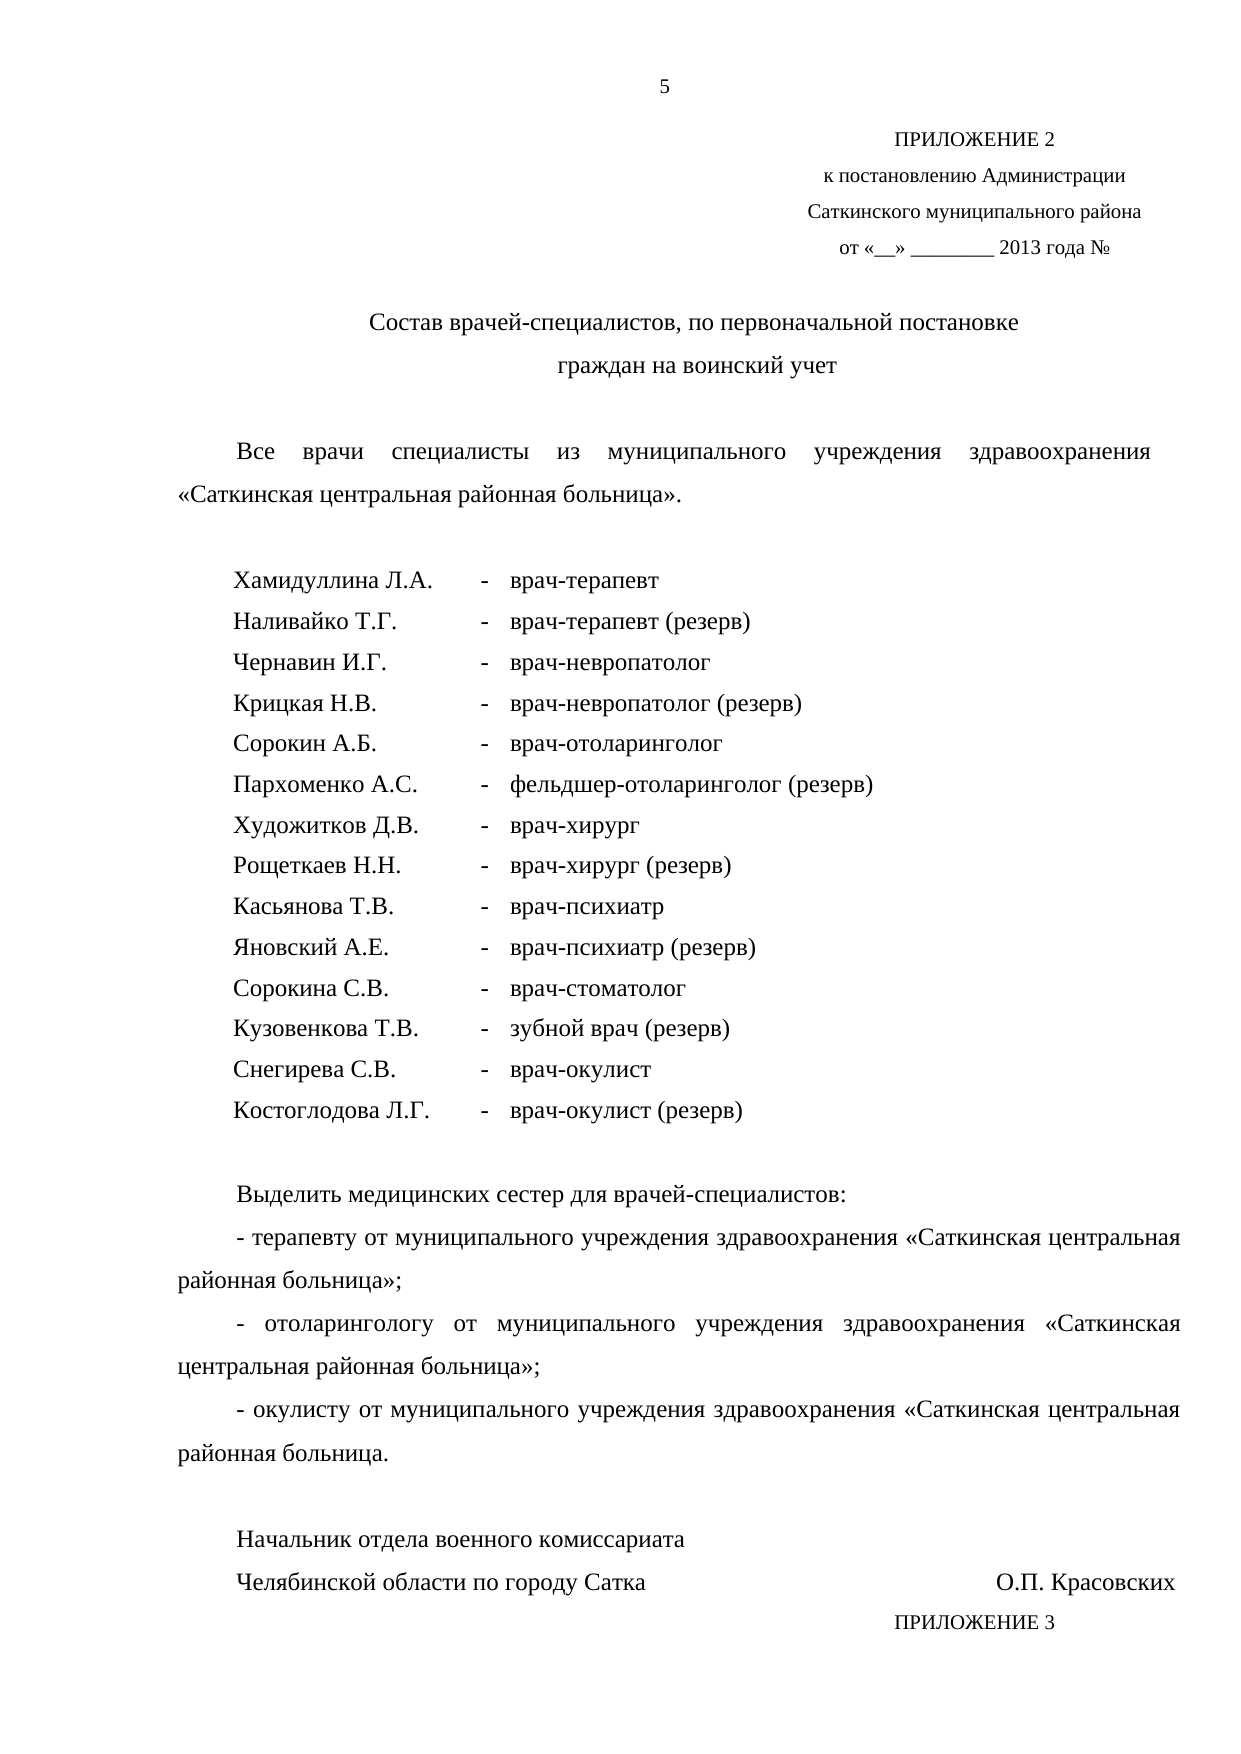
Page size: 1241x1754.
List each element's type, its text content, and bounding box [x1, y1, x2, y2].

table_cell фельдшер-отоларинголог (резерв) [499, 769, 1237, 810]
table_cell - [469, 851, 498, 891]
table_cell - [469, 1054, 498, 1095]
table_header - [469, 566, 498, 606]
table_cell врач-стоматолог [499, 973, 1237, 1013]
table_cell Наливайко Т.Г. [222, 606, 469, 647]
table_cell врач-отоларинголог [499, 729, 1237, 769]
table_cell - [469, 769, 498, 810]
table_cell Художитков Д.В. [222, 810, 469, 851]
table_cell - [469, 1014, 498, 1054]
table_cell зубной врач (резерв) [499, 1014, 1237, 1054]
table_header Хамидуллина Л.А. [222, 566, 469, 606]
table_cell врач-хирург (резерв) [499, 851, 1237, 891]
table_cell - [469, 1095, 498, 1136]
text Все врачи специалисты из муниципального учреждения здравоохранения «Саткинская центральная районная больница». [177, 436, 1152, 508]
table_cell врач-окулист (резерв) [499, 1095, 1237, 1136]
text ПРИЛОЖЕНИЕ 3 [768, 1610, 1181, 1634]
table_cell врач-терапевт (резерв) [499, 606, 1237, 647]
table_cell - [469, 688, 498, 728]
text Начальник отдела военного комиссариата [177, 1524, 1152, 1553]
text - отоларингологу от муниципального учреждения здравоохранения «Саткинская центральная районная больница»; [177, 1308, 1181, 1380]
table_cell - [469, 891, 498, 932]
table_cell Чернавин И.Г. [222, 647, 469, 688]
text Челябинской области по городу Сатка О.П. Красовских [177, 1567, 1181, 1596]
table_cell Снегирева С.В. [222, 1054, 469, 1095]
table_cell - [469, 606, 498, 647]
text - окулисту от муниципального учреждения здравоохранения «Саткинская центральная районная больница. [177, 1394, 1181, 1466]
table_cell Касьянова Т.В. [222, 891, 469, 932]
table_cell Кузовенкова Т.В. [222, 1014, 469, 1054]
table_cell врач-невропатолог [499, 647, 1237, 688]
table_cell врач-психиатр [499, 891, 1237, 932]
text - терапевту от муниципального учреждения здравоохранения «Саткинская центральная районная больница»; [177, 1222, 1181, 1294]
table_cell Сорокина С.В. [222, 973, 469, 1013]
table_cell - [469, 932, 498, 973]
table_cell - [469, 810, 498, 851]
table_cell Сорокин А.Б. [222, 729, 469, 769]
text к постановлению Администрации Саткинского муниципального района [768, 163, 1181, 223]
table_cell - [469, 973, 498, 1013]
text ПРИЛОЖЕНИЕ 2 [768, 127, 1181, 151]
table_cell Рощеткаев Н.Н. [222, 851, 469, 891]
table_cell Костоглодова Л.Г. [222, 1095, 469, 1136]
text граждан на воинский учет [177, 350, 1152, 379]
table_cell врач-хирург [499, 810, 1237, 851]
table_cell Крицкая Н.В. [222, 688, 469, 728]
table_cell Яновский А.Е. [222, 932, 469, 973]
table_cell врач-невропатолог (резерв) [499, 688, 1237, 728]
table_header врач-терапевт [499, 566, 1237, 606]
table_cell врач-окулист [499, 1054, 1237, 1095]
table_cell Пархоменко А.С. [222, 769, 469, 810]
text Выделить медицинских сестер для врачей-специалистов: [177, 1179, 1181, 1208]
table_cell - [469, 729, 498, 769]
text Состав врачей-специалистов, по первоначальной постановке [177, 307, 1152, 336]
text от «__» ________ 2013 года № [768, 235, 1181, 259]
table_cell - [469, 647, 498, 688]
table_cell врач-психиатр (резерв) [499, 932, 1237, 973]
